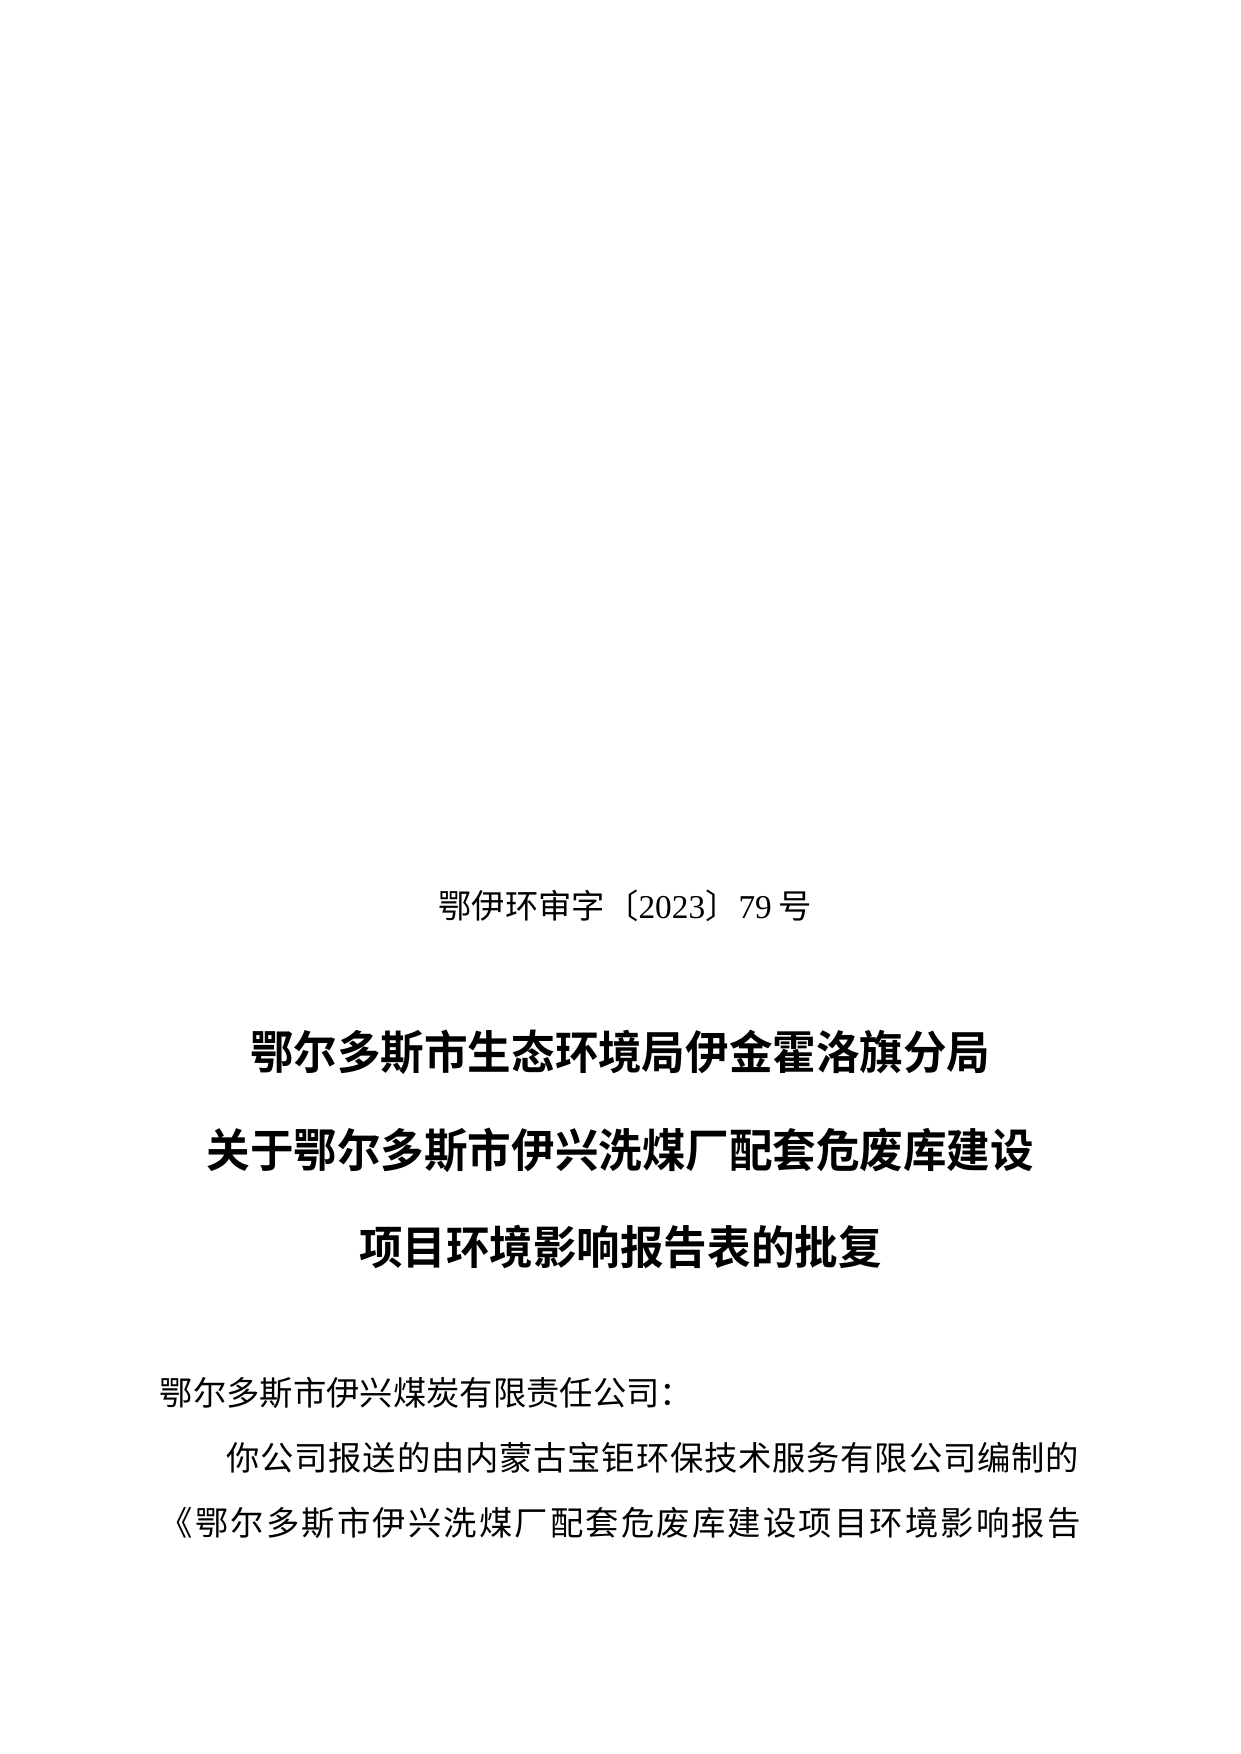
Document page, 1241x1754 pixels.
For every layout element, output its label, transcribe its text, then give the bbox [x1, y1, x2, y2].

text 鄂伊环审字〔2023〕79号 [159, 871, 1078, 936]
text 鄂尔多斯市伊兴煤炭有限责任公司： [159, 1358, 1081, 1423]
text 项目环境影响报告表的批复 [159, 1196, 1081, 1293]
text 鄂尔多斯市生态环境局伊金霍洛旗分局 [159, 1001, 1081, 1098]
text 关于鄂尔多斯市伊兴洗煤厂配套危废库建设 [159, 1098, 1081, 1196]
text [159, 1423, 1081, 1553]
